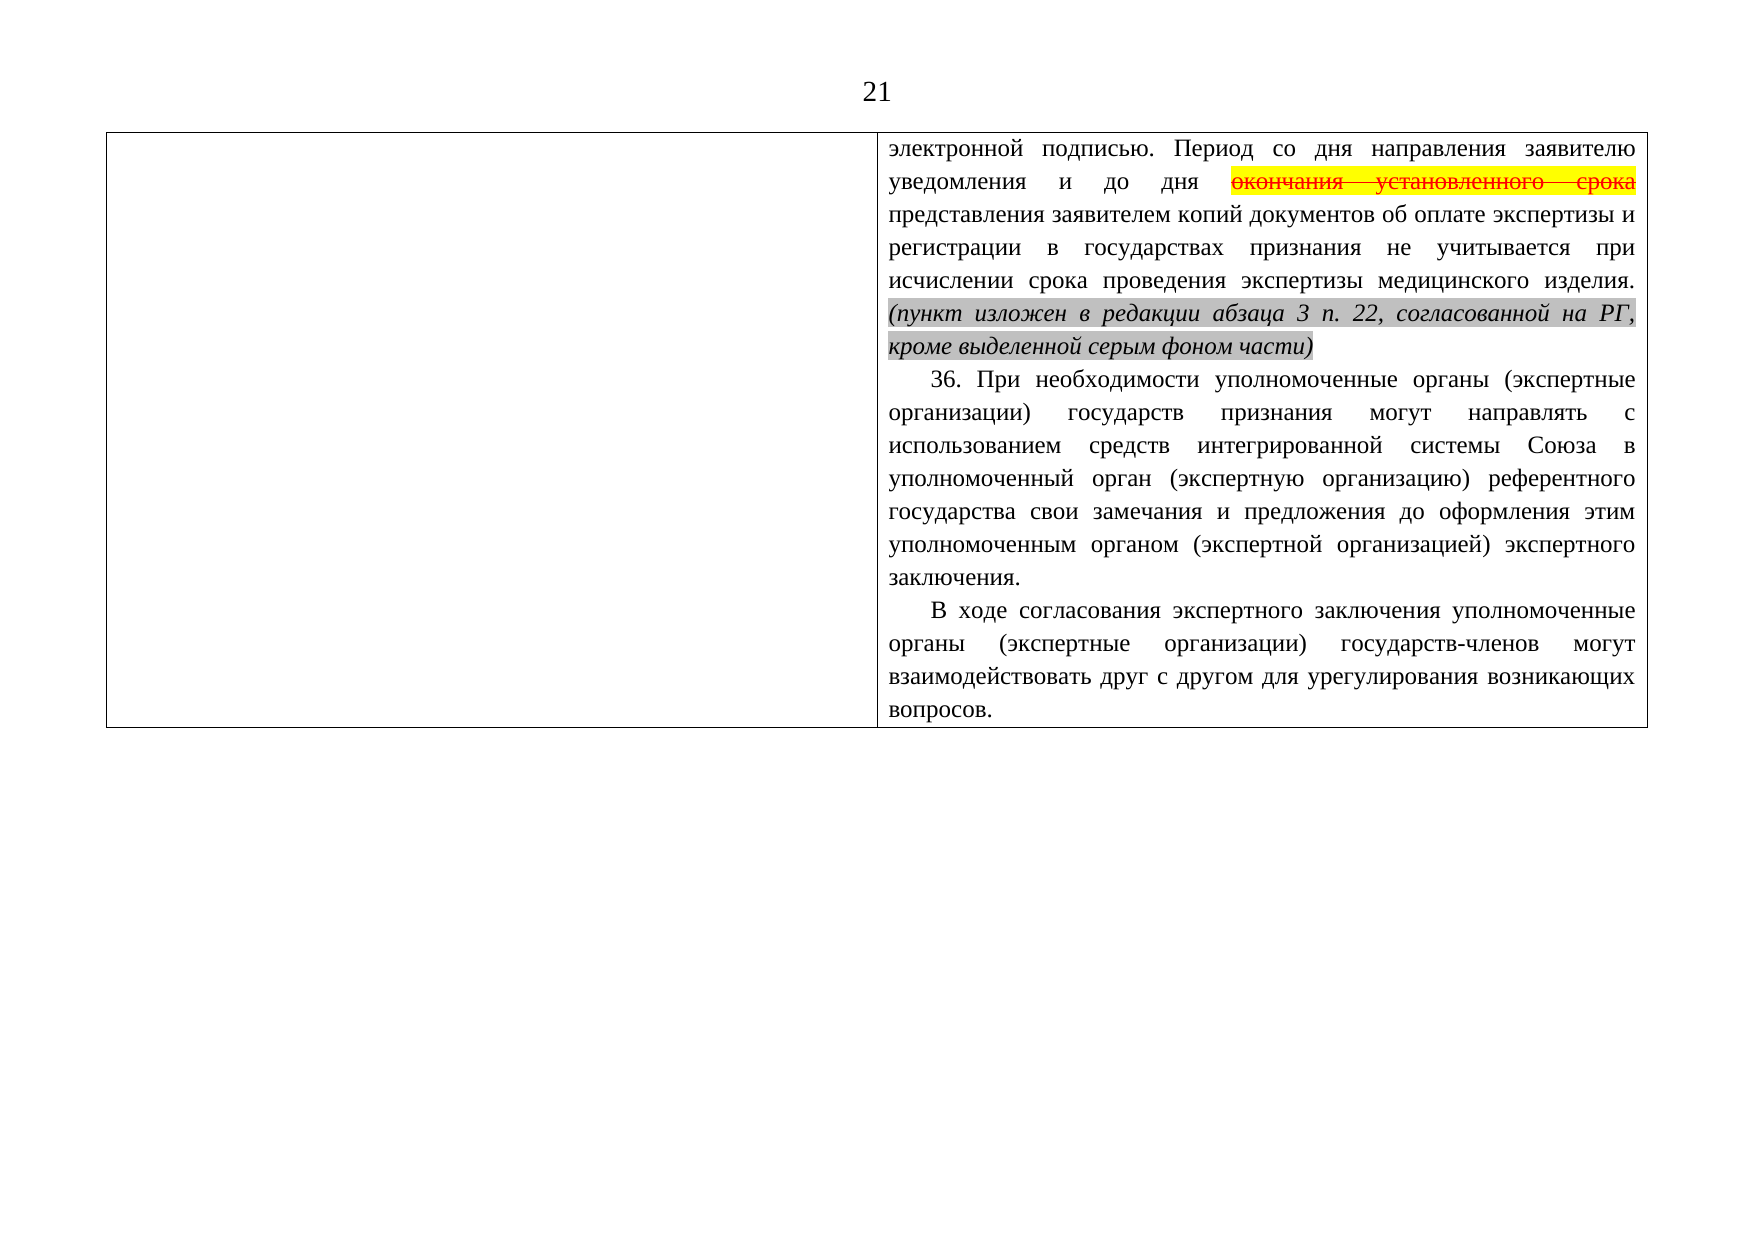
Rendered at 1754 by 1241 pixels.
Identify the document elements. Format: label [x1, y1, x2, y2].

table_cell [107, 133, 877, 727]
table_cell [878, 133, 1647, 727]
